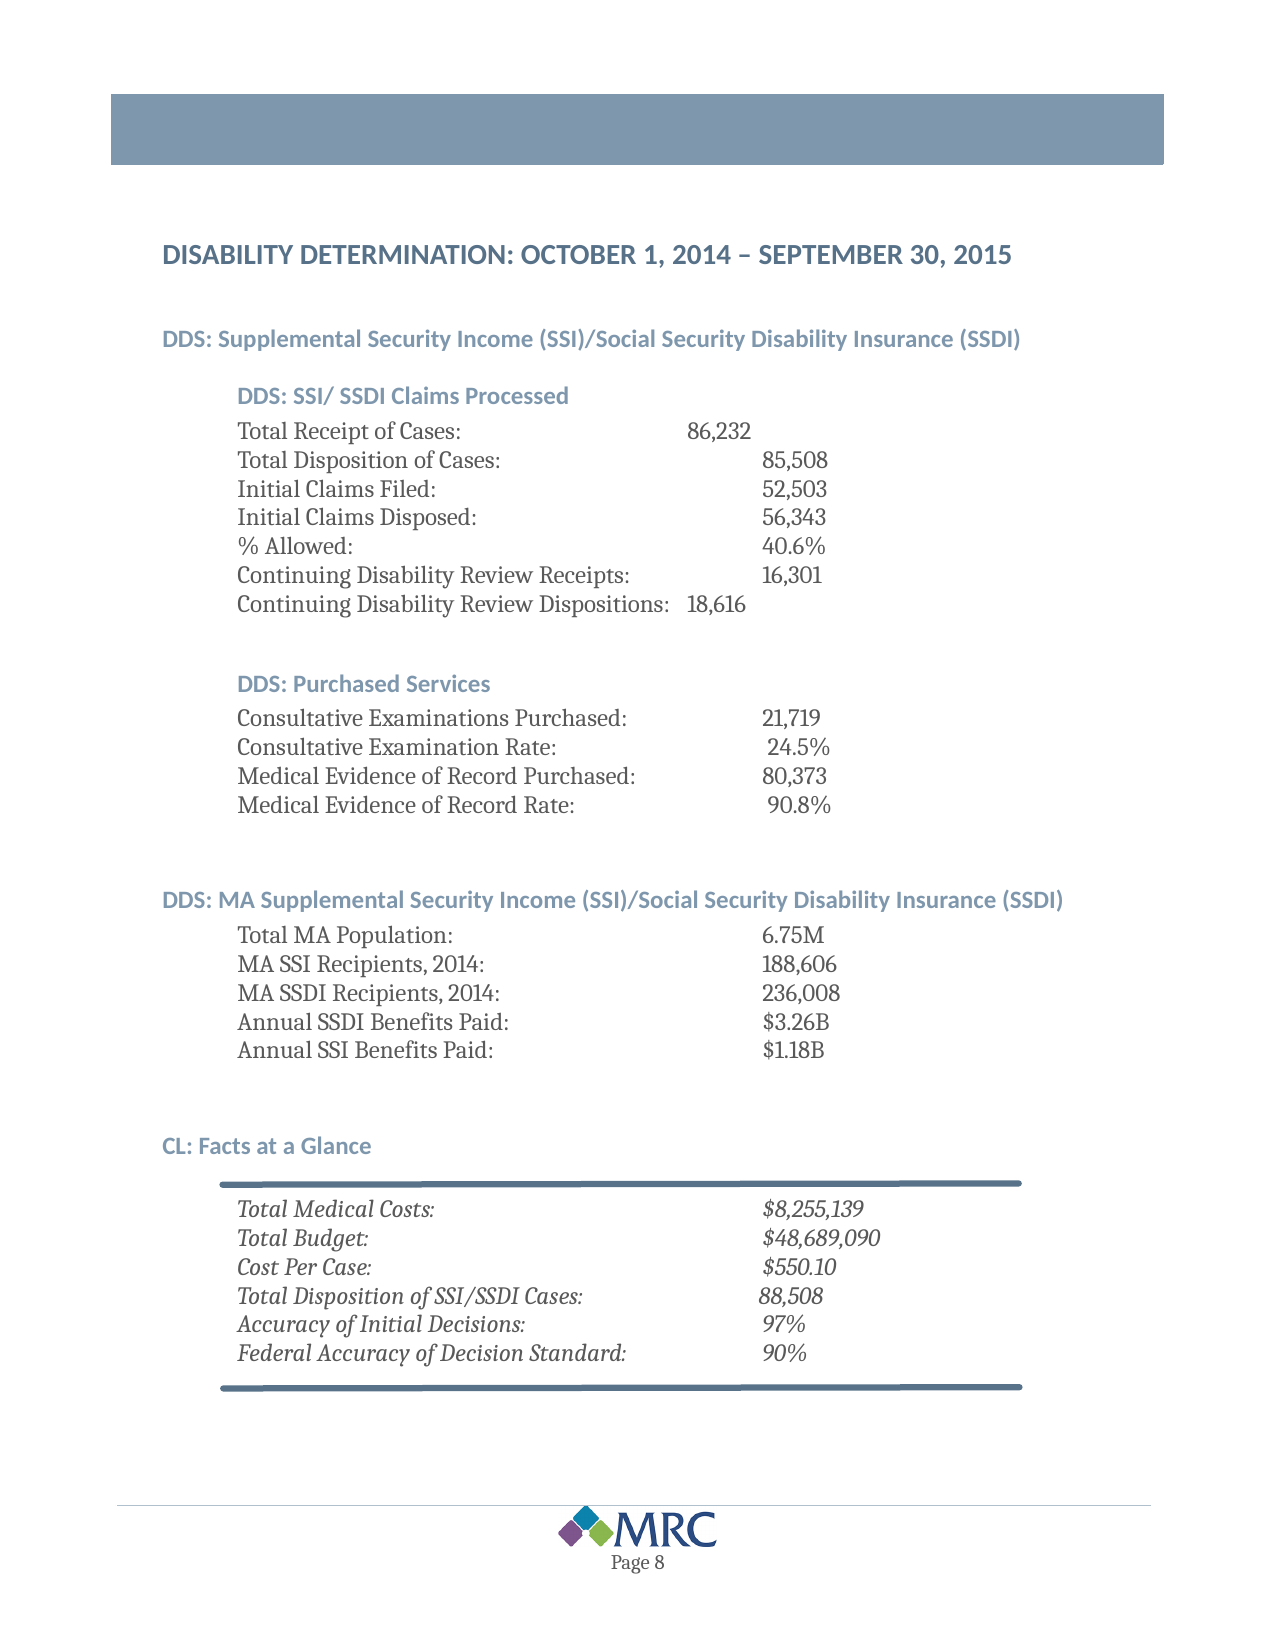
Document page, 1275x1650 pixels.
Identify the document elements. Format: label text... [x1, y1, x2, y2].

text Total Budget: $48,689,090 [237, 1224, 1113, 1253]
subtitle DDS: Supplemental Security Income (SSI)/Social Security Disability Insurance (SSDI) [162, 323, 1113, 353]
text Consultative Examinations Purchased: 21,719 [237, 704, 1113, 733]
subtitle disability determination: october 1, 2014 – September 30, 2015 [162, 236, 1113, 272]
text Medical Evidence of Record Rate: 90.8% [237, 791, 1113, 819]
text Total Disposition of Cases: 85,508 [237, 446, 1113, 474]
subtitle CL: Facts at a Glance [162, 1130, 1113, 1161]
text Continuing Disability Review Dispositions: 18,616 [237, 589, 1113, 618]
text % Allowed: 40.6% [237, 532, 1113, 561]
subtitle DDS: Purchased Services [237, 668, 1113, 698]
text Annual SSDI Benefits Paid: $3.26B [237, 1007, 1113, 1036]
text Continuing Disability Review Receipts: 16,301 [237, 561, 1113, 589]
text Total Disposition of SSI/SSDI Cases: 88,508 [237, 1282, 1113, 1310]
subtitle DDS: SSI/ SSDI Claims Processed [237, 380, 1113, 411]
text MA SSDI Recipients, 2014: 236,008 [237, 979, 1113, 1007]
subtitle DDS: MA Supplemental Security Income (SSI)/Social Security Disability Insurance (SSDI) [162, 884, 1113, 915]
text Initial Claims Disposed: 56,343 [237, 503, 1113, 532]
text Total MA Population: 6.75M [237, 921, 1113, 950]
text Consultative Examination Rate: 24.5% [237, 733, 1113, 762]
text Annual SSI Benefits Paid: $1.18B [237, 1036, 1113, 1065]
text Accuracy of Initial Decisions: 97% [237, 1310, 1113, 1339]
text Total Medical Costs: $8,255,139 [237, 1195, 1113, 1224]
text Federal Accuracy of Decision Standard: 90% [237, 1339, 1113, 1368]
text Cost Per Case: $550.10 [237, 1253, 1113, 1282]
text MA SSI Recipients, 2014: 188,606 [237, 950, 1113, 979]
text Medical Evidence of Record Purchased: 80,373 [237, 762, 1113, 791]
text Initial Claims Filed: 52,503 [237, 474, 1113, 503]
text Total Receipt of Cases: 86,232 [237, 417, 1113, 446]
picture [558, 1506, 717, 1547]
